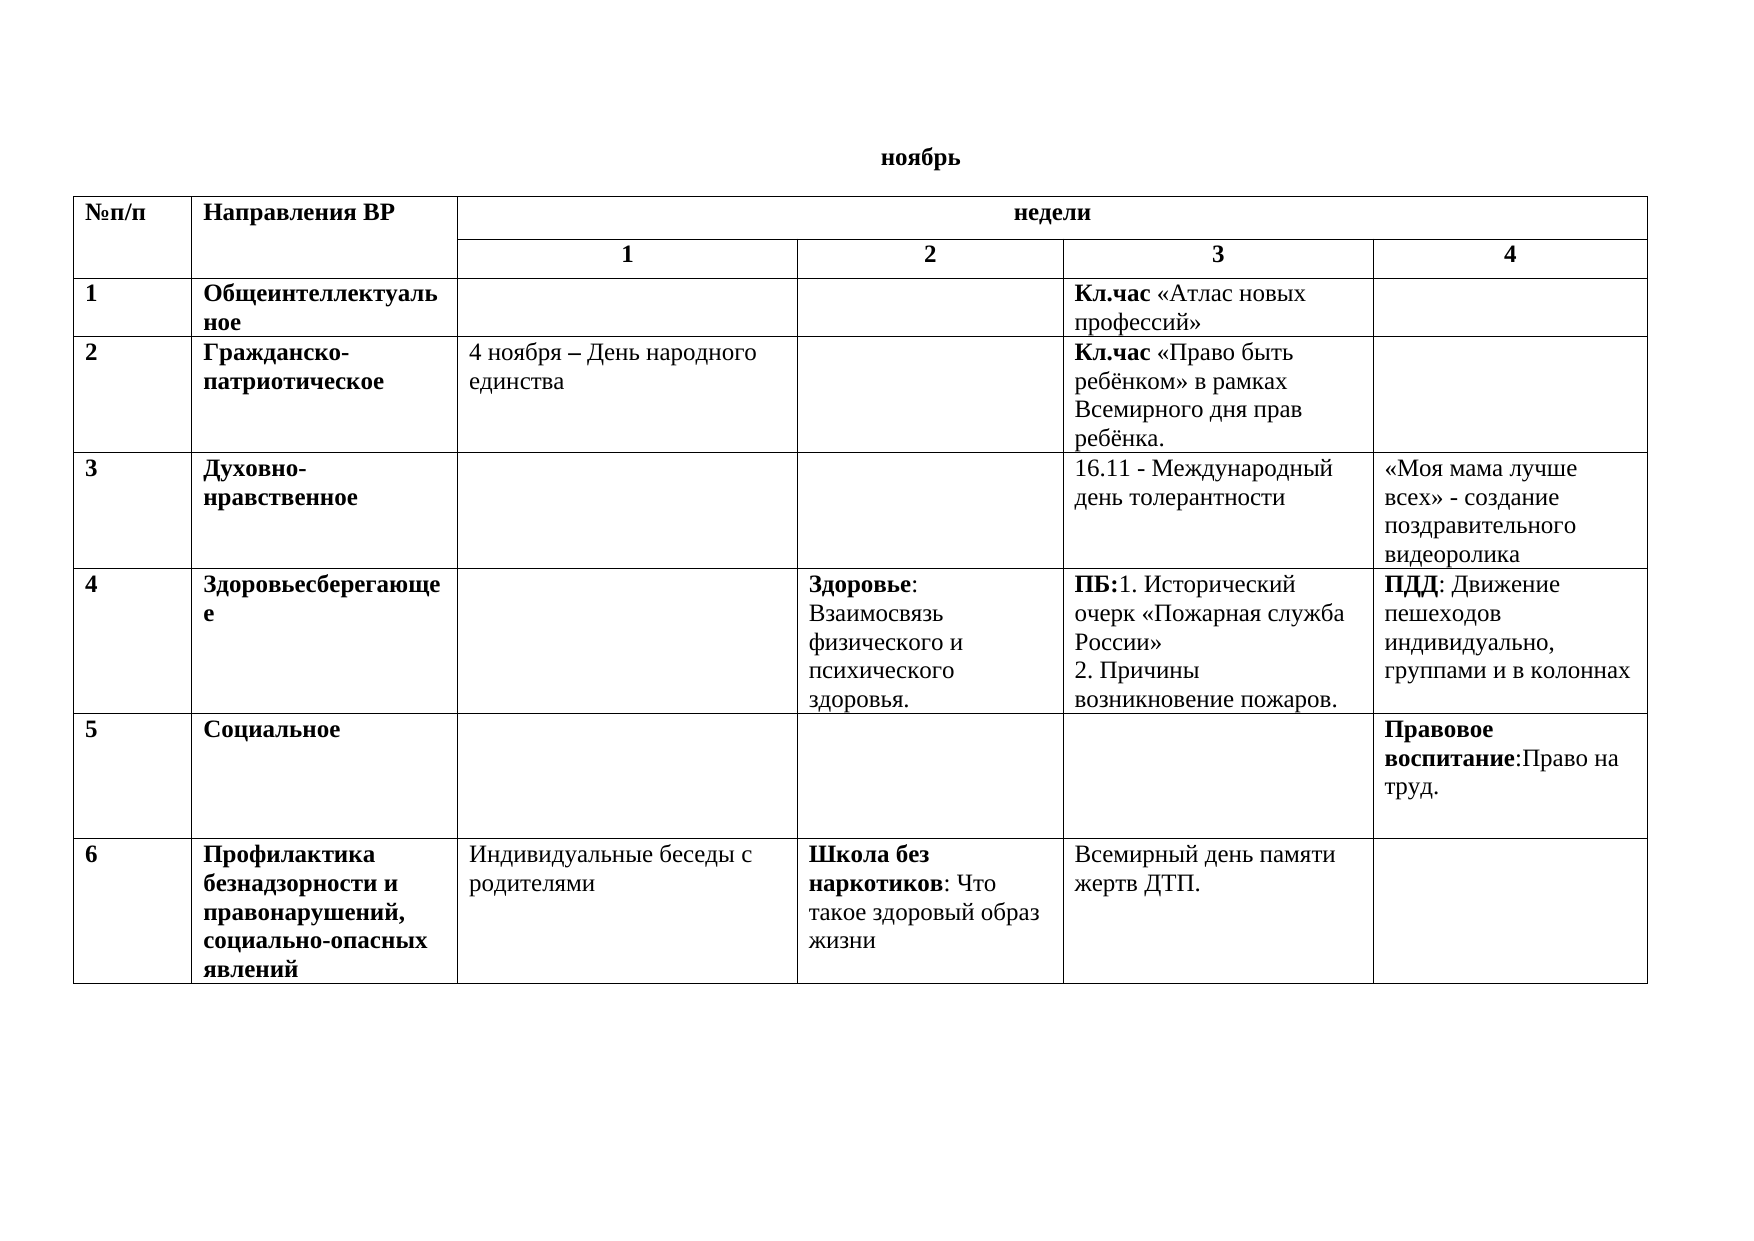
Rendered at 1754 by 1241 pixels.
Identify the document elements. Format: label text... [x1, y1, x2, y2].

table_cell [798, 337, 1063, 452]
table_cell Правовое воспитание:Право на труд. [1374, 714, 1647, 838]
table_cell Всемирный день памяти жертв ДТП. [1064, 839, 1373, 983]
table_cell [1374, 337, 1647, 452]
table_cell 4 ноября – День народного единства [458, 337, 797, 452]
table_cell [458, 714, 797, 838]
table_cell 5 [74, 714, 191, 838]
table_header недели [458, 197, 1647, 238]
table_cell [798, 279, 1063, 336]
table_cell 4 [74, 569, 191, 713]
table_cell «Моя мама лучше всех» - создание поздравительного видеоролика [1374, 453, 1647, 568]
table_cell 4 [1374, 240, 1647, 277]
text ноябрь [118, 142, 1636, 171]
table_header Направления ВР [192, 197, 457, 277]
table_cell Кл.час «Право быть ребёнком» в рамках Всемирного дня прав ребёнка. [1064, 337, 1373, 452]
table_cell Профилактика безнадзорности и правонарушений, социально-опасных явлений [192, 839, 457, 983]
table_cell 2 [74, 337, 191, 452]
table_cell Социальное [192, 714, 457, 838]
table_cell [458, 453, 797, 568]
table_cell Индивидуальные беседы с родителями [458, 839, 797, 983]
table_cell Школа без наркотиков: Что такое здоровый образ жизни [798, 839, 1063, 983]
table_cell 1 [458, 240, 797, 277]
table_cell [458, 279, 797, 336]
table_cell Кл.час «Атлас новых профессий» [1064, 279, 1373, 336]
table_header №п/п [74, 197, 191, 277]
table_cell Здоровье: Взаимосвязь физического и психического здоровья. [798, 569, 1063, 713]
table_cell 16.11 - Международный день толерантности [1064, 453, 1373, 568]
table_cell ПДД: Движение пешеходов индивидуально, группами и в колоннах [1374, 569, 1647, 713]
table_cell Духовно-нравственное [192, 453, 457, 568]
table_cell 3 [74, 453, 191, 568]
table_cell Общеинтеллектуальное [192, 279, 457, 336]
table_cell [798, 453, 1063, 568]
table_cell [1374, 839, 1647, 983]
table_cell Здоровьесберегающее [192, 569, 457, 713]
table_cell ПБ:1. Исторический очерк «Пожарная служба России» 2. Причины возникновение пожаров. [1064, 569, 1373, 713]
table_cell [1374, 279, 1647, 336]
table_cell [1064, 714, 1373, 838]
table_cell [458, 569, 797, 713]
table_cell Гражданско-патриотическое [192, 337, 457, 452]
table_cell 1 [74, 279, 191, 336]
table_cell 2 [798, 240, 1063, 277]
table_cell [798, 714, 1063, 838]
table_cell 6 [74, 839, 191, 983]
table_cell 3 [1064, 240, 1373, 277]
